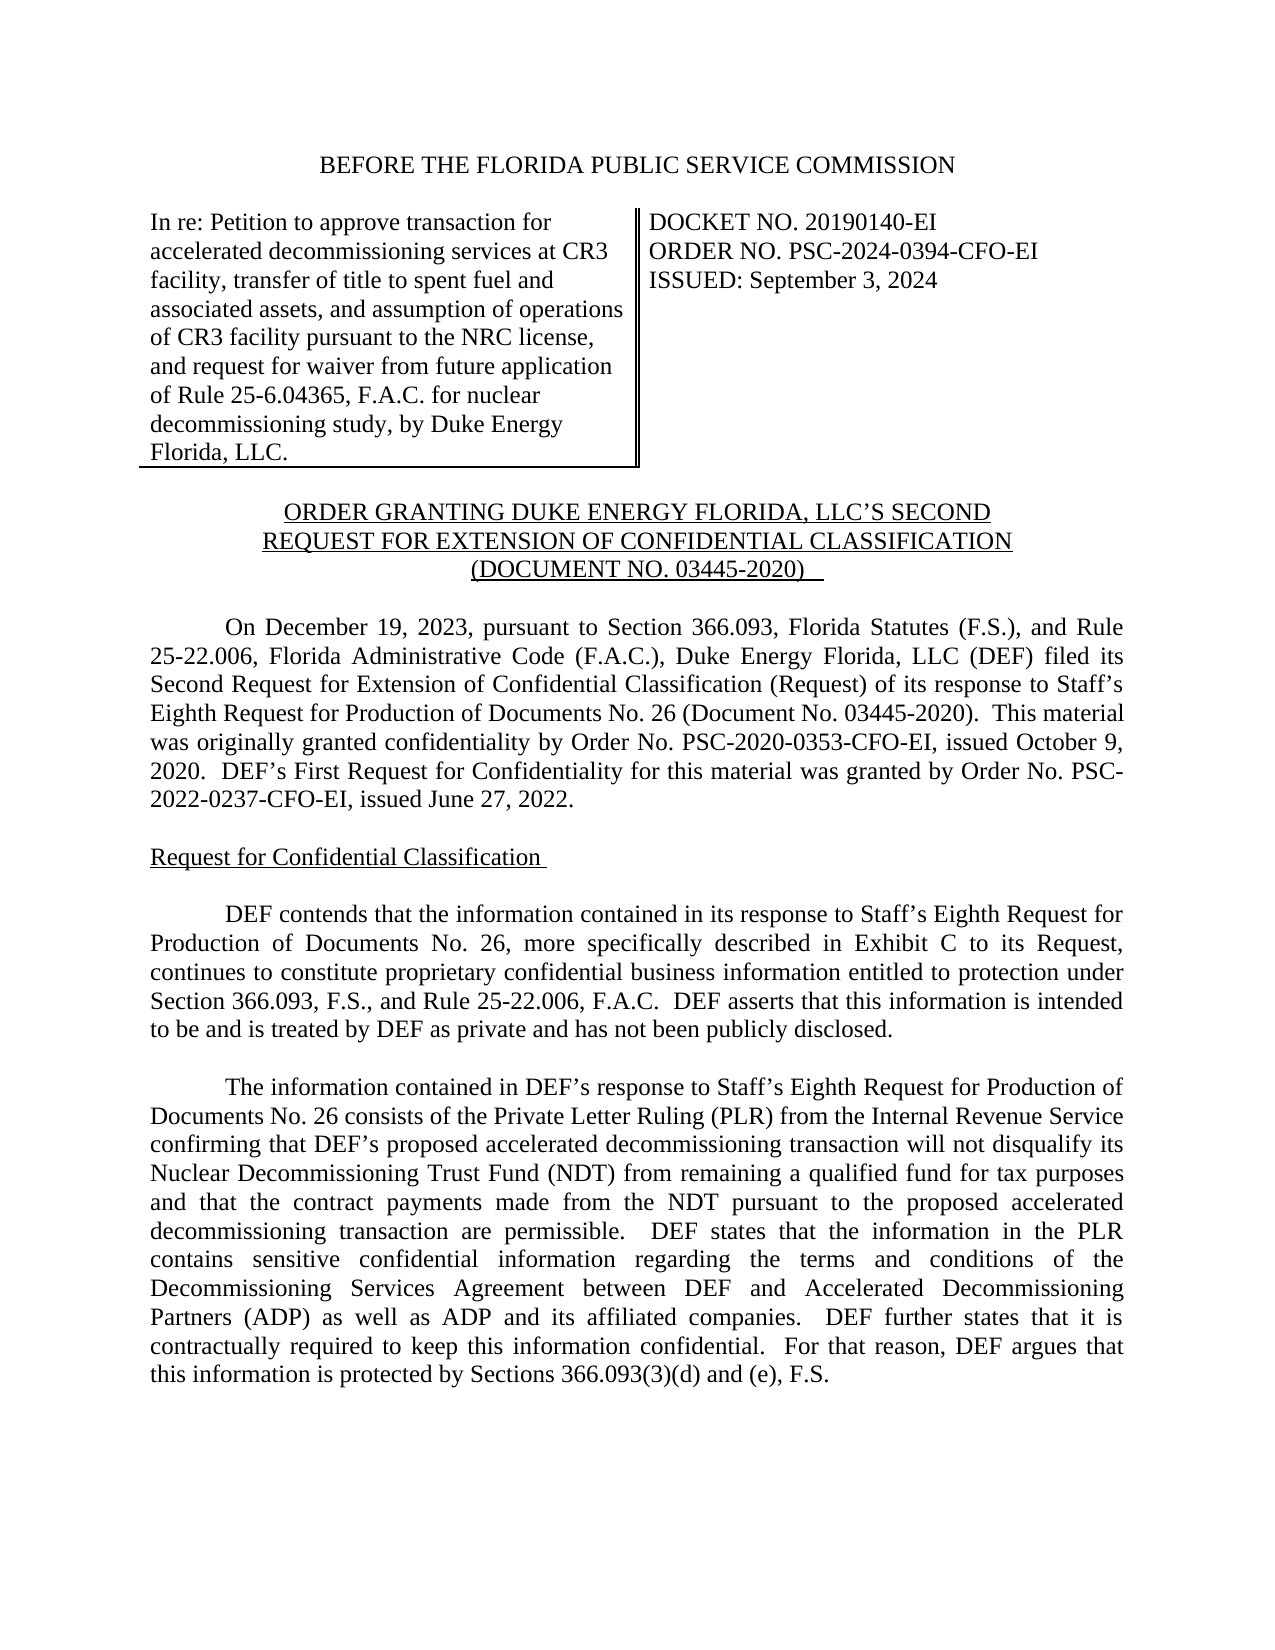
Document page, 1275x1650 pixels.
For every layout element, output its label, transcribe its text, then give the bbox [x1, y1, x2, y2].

text (DOCUMENT NO. 03445-2020) [150, 554, 1125, 583]
text The information contained in DEF’s response to Staff’s Eighth Request for Production of Documents No. 26 consists of the Private Letter Ruling (PLR) from the Internal Revenue Service confirming that DEF’s proposed accelerated decommissioning transaction will not disqualify its Nuclear Decommissioning Trust Fund (NDT) from remaining a qualified fund for tax purposes and that the contract payments made from the NDT pursuant to the proposed accelerated decommissioning transaction are permissible. DEF states that the information in the PLR contains sensitive confidential information regarding the terms and conditions of the Decommissioning Services Agreement between DEF and Accelerated Decommissioning Partners (ADP) as well as ADP and its affiliated companies. DEF further states that it is contractually required to keep this information confidential. For that reason, DEF argues that this information is protected by Sections 366.093(3)(d) and (e), F.S. [150, 1072, 1125, 1388]
text REQUEST FOR EXTENSION OF CONFIDENTIAL CLASSIFICATION [150, 526, 1125, 554]
text ORDER GRANTING DUKE ENERGY FLORIDA, LLC’S SECOND [150, 497, 1125, 526]
text DEF contends that the information contained in its response to Staff’s Eighth Request for Production of Documents No. 26, more specifically described in Exhibit C to its Request, continues to constitute proprietary confidential business information entitled to protection under Section 366.093, F.S., and Rule 25-22.006, F.A.C. DEF asserts that this information is intended to be and is treated by DEF as private and has not been publicly disclosed. [150, 899, 1125, 1043]
text On December 19, 2023, pursuant to Section 366.093, Florida Statutes (F.S.), and Rule 25-22.006, Florida Administrative Code (F.A.C.), Duke Energy Florida, LLC (DEF) filed its Second Request for Extension of Confidential Classification (Request) of its response to Staff’s Eighth Request for Production of Documents No. 26 (Document No. 03445-2020). This material was originally granted confidentiality by Order No. PSC-2020-0353-CFO-EI, issued October 9, 2020. DEF’s First Request for Confidentiality for this material was granted by Order No. PSC-2022-0237-CFO-EI, issued June 27, 2022. [150, 612, 1125, 813]
text Request for Confidential Classification [150, 842, 1125, 871]
subtitle BEFORE THE FLORIDA PUBLIC SERVICE COMMISSION [150, 150, 1125, 179]
table_header DOCKET NO. 20190140-EI ORDER NO. PSC-2024-0394-CFO-EI ISSUED: September 3, 2024 [640, 208, 1136, 466]
table_header In re: Petition to approve transaction for accelerated decommissioning services at CR3 facility, transfer of title to spent fuel and associated assets, and assumption of operations of CR3 facility pursuant to the NRC license, and request for waiver from future application of Rule 25-6.04365, F.A.C. for nuclear decommissioning study, by Duke Energy Florida, LLC. [139, 208, 635, 466]
